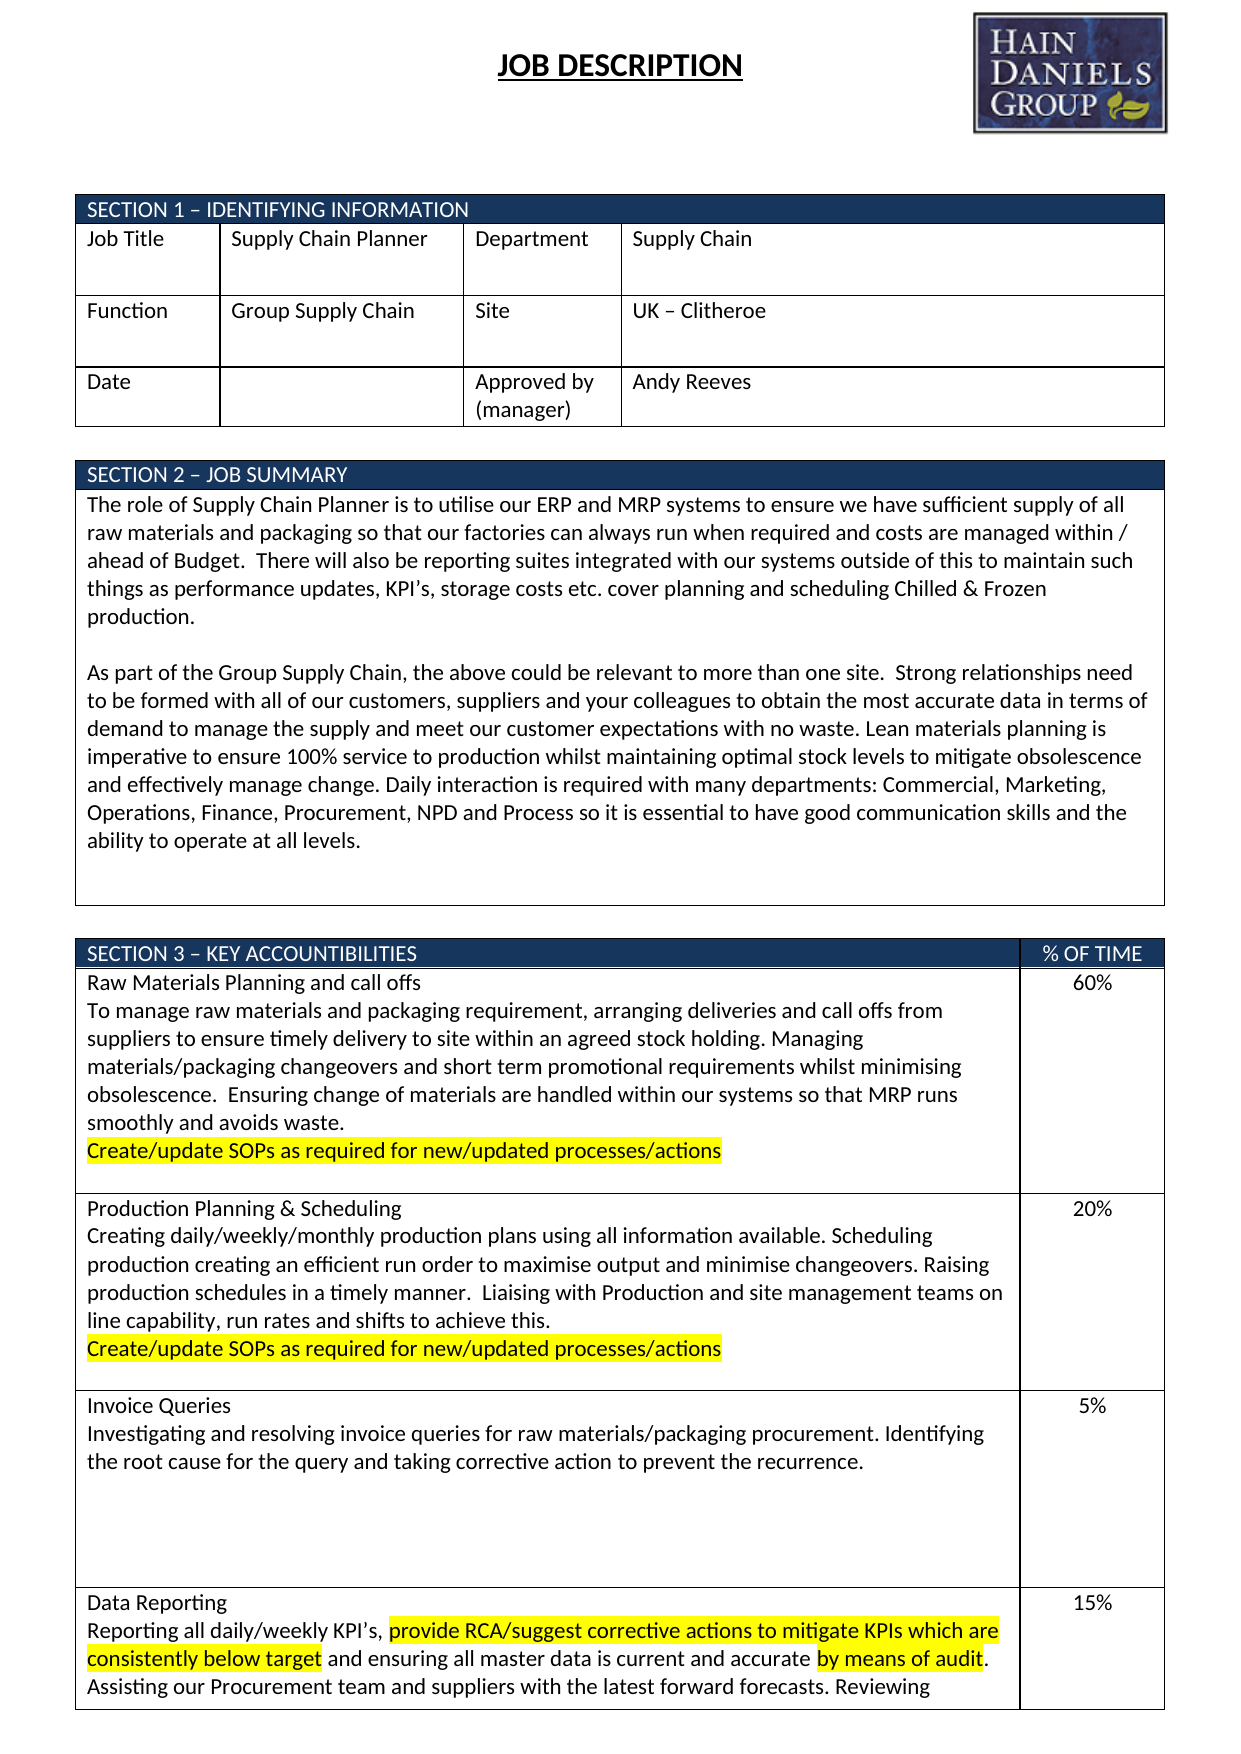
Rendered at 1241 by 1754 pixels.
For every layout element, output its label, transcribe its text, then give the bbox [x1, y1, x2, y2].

table_cell Raw Materials Planning and call offs To manage raw materials and packaging requirement, arranging deliveries and call offs from suppliers to ensure timely delivery to site within an agreed stock holding. Managing materials/packaging changeovers and short term promotional requirements whilst minimising obsolescence. Ensuring change of materials are handled within our systems so that MRP runs smoothly and avoids waste. Create/update SOPs as required for new/updated processes/actions [76, 969, 1019, 1193]
table_header SECTION 3 – KEY ACCOUNTIBILITIES [76, 939, 1019, 967]
table_cell [221, 368, 463, 426]
table_cell Group Supply Chain [221, 296, 463, 366]
table_cell 5% [1021, 1391, 1164, 1587]
table_cell Andy Reeves [622, 368, 1164, 426]
table_cell Site [464, 296, 621, 366]
table_cell Date [76, 368, 219, 426]
table_cell UK – Clitheroe [622, 296, 1164, 366]
table_header % OF TIME [1021, 939, 1164, 967]
table_cell 20% [1021, 1194, 1164, 1390]
table_cell Function [76, 296, 219, 366]
table_cell Approved by (manager) [464, 368, 621, 426]
table_cell Job Title [76, 224, 219, 295]
table_header SECTION 2 – JOB SUMMARY [76, 461, 1164, 489]
table_cell The role of Supply Chain Planner is to utilise our ERP and MRP systems to ensure we have sufficient supply of all raw materials and packaging so that our factories can always run when required and costs are managed within / ahead of Budget. There will also be reporting suites integrated with our systems outside of this to maintain such things as performance updates, KPI’s, storage costs etc. cover planning and scheduling Chilled & Frozen production. As part of the Group Supply Chain, the above could be relevant to more than one site. Strong relationships need to be formed with all of our customers, suppliers and your colleagues to obtain the most accurate data in terms of demand to manage the supply and meet our customer expectations with no waste. Lean materials planning is imperative to ensure 100% service to production whilst maintaining optimal stock levels to mitigate obsolescence and effectively manage change. Daily interaction is required with many departments: Commercial, Marketing, Operations, Finance, Procurement, NPD and Process so it is essential to have good communication skills and the ability to operate at all levels. [76, 490, 1164, 905]
table_cell Supply Chain [622, 224, 1164, 295]
table_cell 15% [1021, 1588, 1164, 1708]
table_cell Supply Chain Planner [221, 224, 463, 295]
table_header SECTION 1 – IDENTIFYING INFORMATION [76, 195, 1164, 223]
picture [969, 8, 1170, 133]
table_cell Invoice Queries Investigating and resolving invoice queries for raw materials/packaging procurement. Identifying the root cause for the query and taking corrective action to prevent the recurrence. [76, 1391, 1019, 1587]
table_cell Production Planning & Scheduling Creating daily/weekly/monthly production plans using all information available. Scheduling production creating an efficient run order to maximise output and minimise changeovers. Raising production schedules in a timely manner. Liaising with Production and site management teams on line capability, run rates and shifts to achieve this. Create/update SOPs as required for new/updated processes/actions [76, 1194, 1019, 1390]
table_cell Department [464, 224, 621, 295]
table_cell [76, 1588, 1019, 1708]
table_cell 60% [1021, 969, 1164, 1193]
